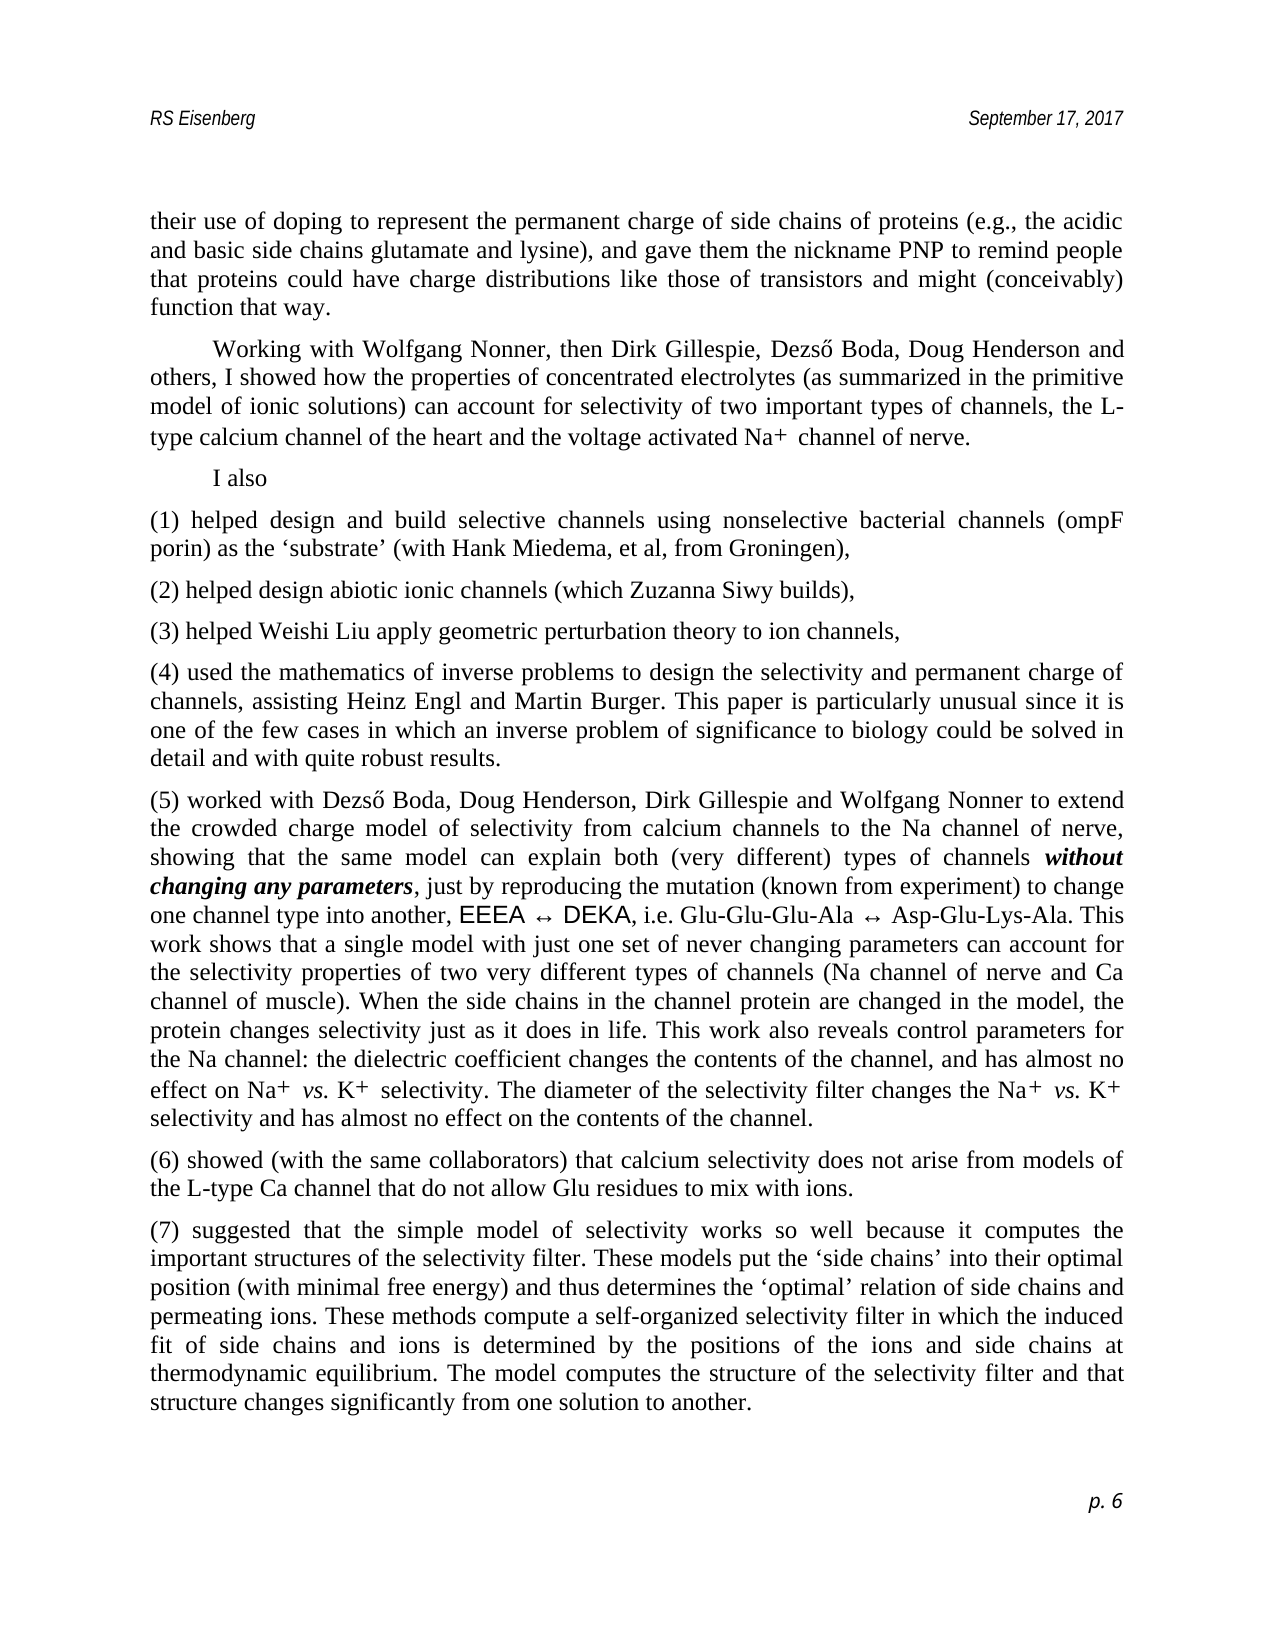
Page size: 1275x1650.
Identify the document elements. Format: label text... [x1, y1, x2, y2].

text (3) helped Weishi Liu apply geometric perturbation theory to ion channels, [150, 616, 1125, 645]
text Working with Wolfgang Nonner, then Dirk Gillespie, Dezső Boda, Doug Henderson and others, I showed how the properties of concentrated electrolytes (as summarized in the primitive model of ionic solutions) can account for selectivity of two important types of channels, the L-type calcium channel of the heart and the voltage activated Na+ channel of nerve. [150, 334, 1125, 451]
text (7) suggested that the simple model of selectivity works so well because it computes the important structures of the selectivity filter. These models put the ‘side chains’ into their optimal position (with minimal free energy) and thus determines the ‘optimal’ relation of side chains and permeating ions. These methods compute a self-organized selectivity filter in which the induced fit of side chains and ions is determined by the positions of the ions and side chains at thermodynamic equilibrium. The model computes the structure of the selectivity filter and that structure changes significantly from one solution to another. [150, 1215, 1125, 1416]
text (6) showed (with the same collaborators) that calcium selectivity does not arise from models of the L-type Ca channel that do not allow Glu residues to mix with ions. [150, 1145, 1125, 1202]
text (1) helped design and build selective channels using nonselective bacterial channels (ompF porin) as the ‘substrate’ (with Hank Miedema, et al, from Groningen), [150, 505, 1125, 562]
text (5) worked with Dezső Boda, Doug Henderson, Dirk Gillespie and Wolfgang Nonner to extend the crowded charge model of selectivity from calcium channels to the Na channel of nerve, showing that the same model can explain both (very different) types of channels without changing any parameters, just by reproducing the mutation (known from experiment) to change one channel type into another, EEEA ↔ DEKA, i.e. Glu-Glu-Glu-Ala ↔ Asp-Glu-Lys-Ala. This work shows that a single model with just one set of never changing parameters can account for the selectivity properties of two very different types of channels (Na channel of nerve and Ca channel of muscle). When the side chains in the channel protein are changed in the model, the protein changes selectivity just as it does in life. This work also reveals control parameters for the Na channel: the dielectric coefficient changes the contents of the channel, and has almost no effect on Na+ vs. K+ selectivity. The diameter of the selectivity filter changes the Na+ vs. K+ selectivity and has almost no effect on the contents of the channel. [150, 785, 1125, 1132]
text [150, 206, 1125, 321]
text (4) used the mathematics of inverse problems to design the selectivity and permanent charge of channels, assisting Heinz Engl and Martin Burger. This paper is particularly unusual since it is one of the few cases in which an inverse problem of significance to biology could be solved in detail and with quite robust results. [150, 657, 1125, 772]
text I also [150, 463, 1125, 492]
text (2) helped design abiotic ionic channels (which Zuzanna Siwy builds), [150, 575, 1125, 603]
